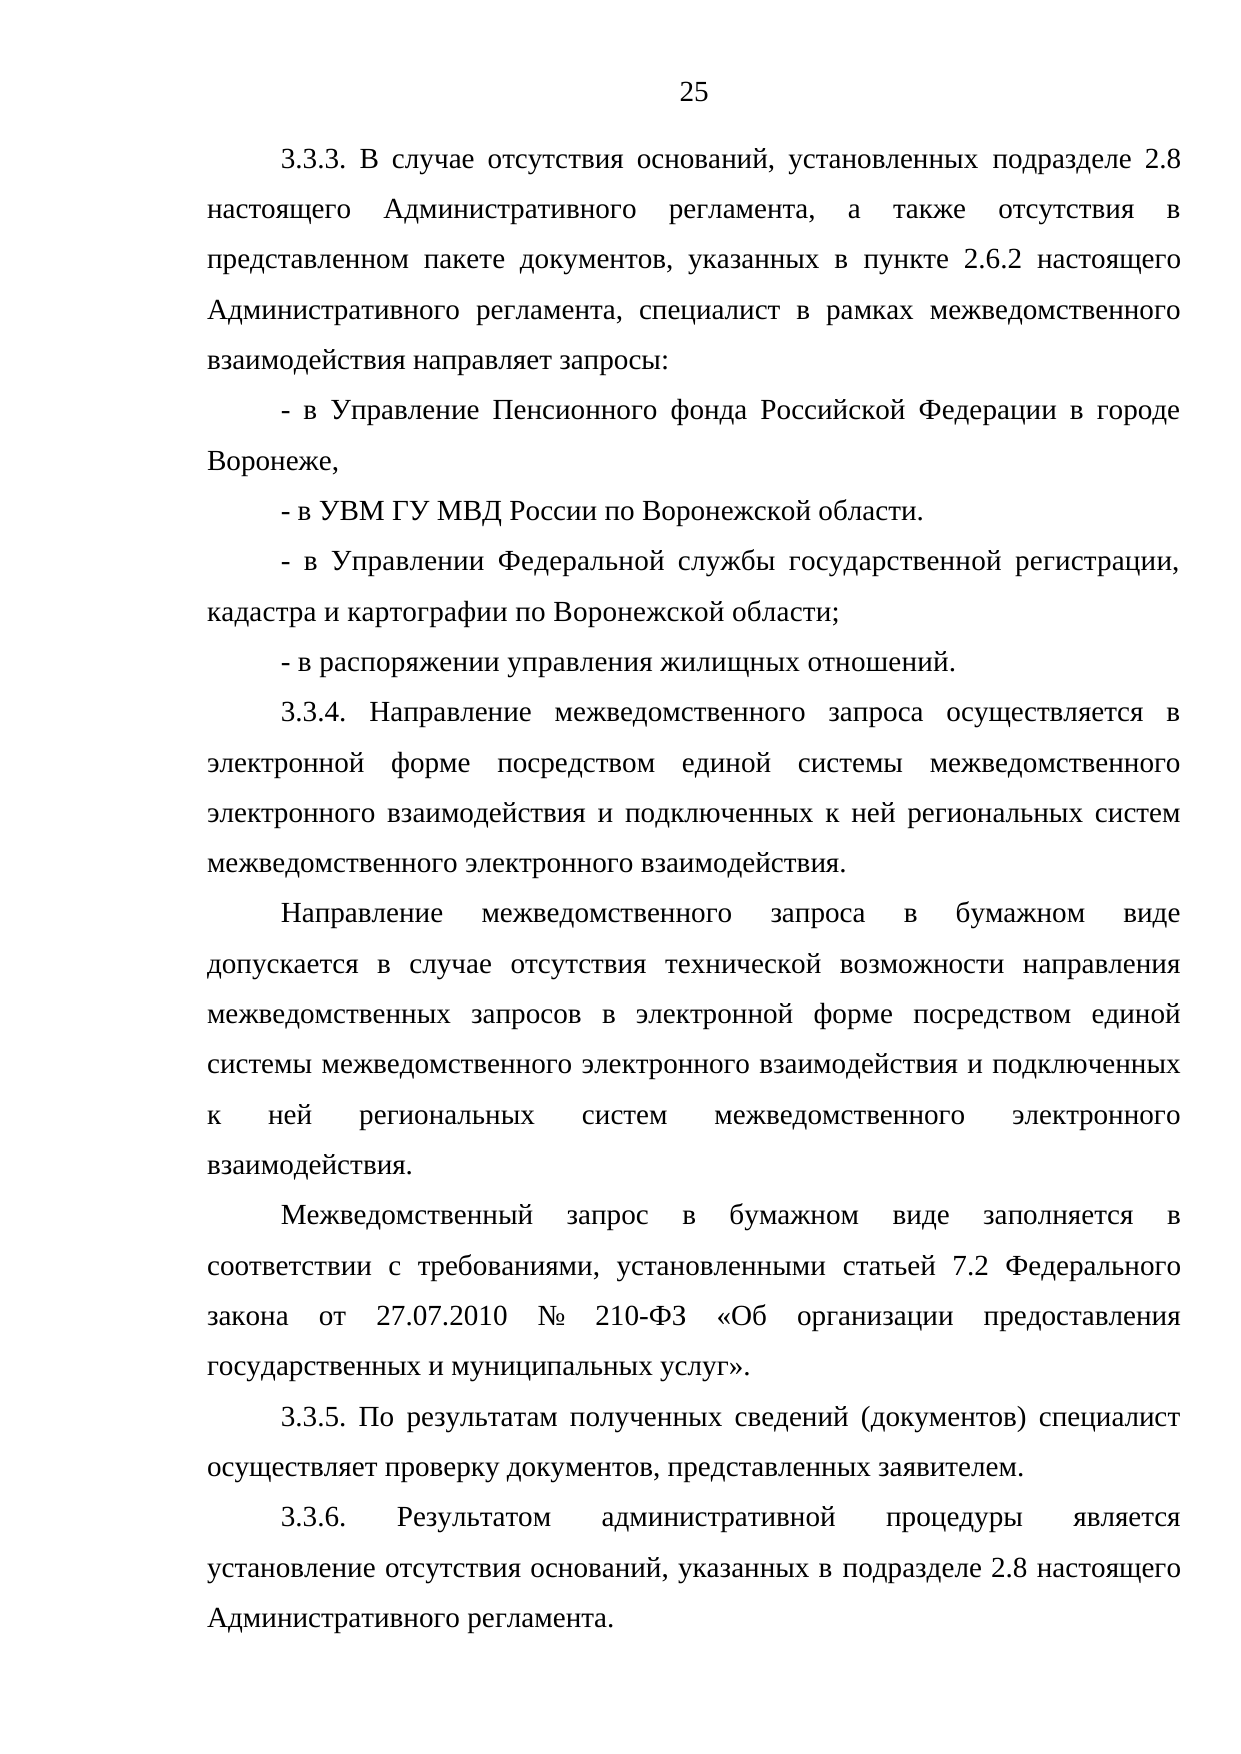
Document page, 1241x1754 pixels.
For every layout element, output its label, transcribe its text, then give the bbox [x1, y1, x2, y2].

text 3.3.5. По результатам полученных сведений (документов) специалист осуществляет проверку документов, представленных заявителем. [207, 1399, 1181, 1483]
text 3.3.3. В случае отсутствия оснований, установленных подразделе 2.8 настоящего Административного регламента, а также отсутствия в представленном пакете документов, указанных в пункте 2.6.2 настоящего Административного регламента, специалист в рамках межведомственного взаимодействия направляет запросы: [207, 141, 1181, 376]
text Направление межведомственного запроса в бумажном виде допускается в случае отсутствия технической возможности направления межведомственных запросов в электронной форме посредством единой системы межведомственного электронного взаимодействия и подключенных к ней региональных систем межведомственного электронного взаимодействия. [207, 896, 1181, 1181]
text - в распоряжении управления жилищных отношений. [207, 644, 1181, 678]
text 3.3.4. Направление межведомственного запроса осуществляется в электронной форме посредством единой системы межведомственного электронного взаимодействия и подключенных к ней региональных систем межведомственного электронного взаимодействия. [207, 694, 1181, 879]
text - в УВМ ГУ МВД России по Воронежской области. [207, 493, 1181, 527]
text - в Управлении Федеральной службы государственной регистрации, кадастра и картографии по Воронежской области; [207, 543, 1181, 627]
text 3.3.6. Результатом административной процедуры является установление отсутствия оснований, указанных в подразделе 2.8 настоящего Административного регламента. [207, 1499, 1181, 1633]
text - в Управление Пенсионного фонда Российской Федерации в городе Воронеже, [207, 392, 1181, 476]
text Межведомственный запрос в бумажном виде заполняется в соответствии с требованиями, установленными статьей 7.2 Федерального закона от 27.07.2010 № 210-ФЗ «Об организации предоставления государственных и муниципальных услуг». [207, 1197, 1181, 1382]
